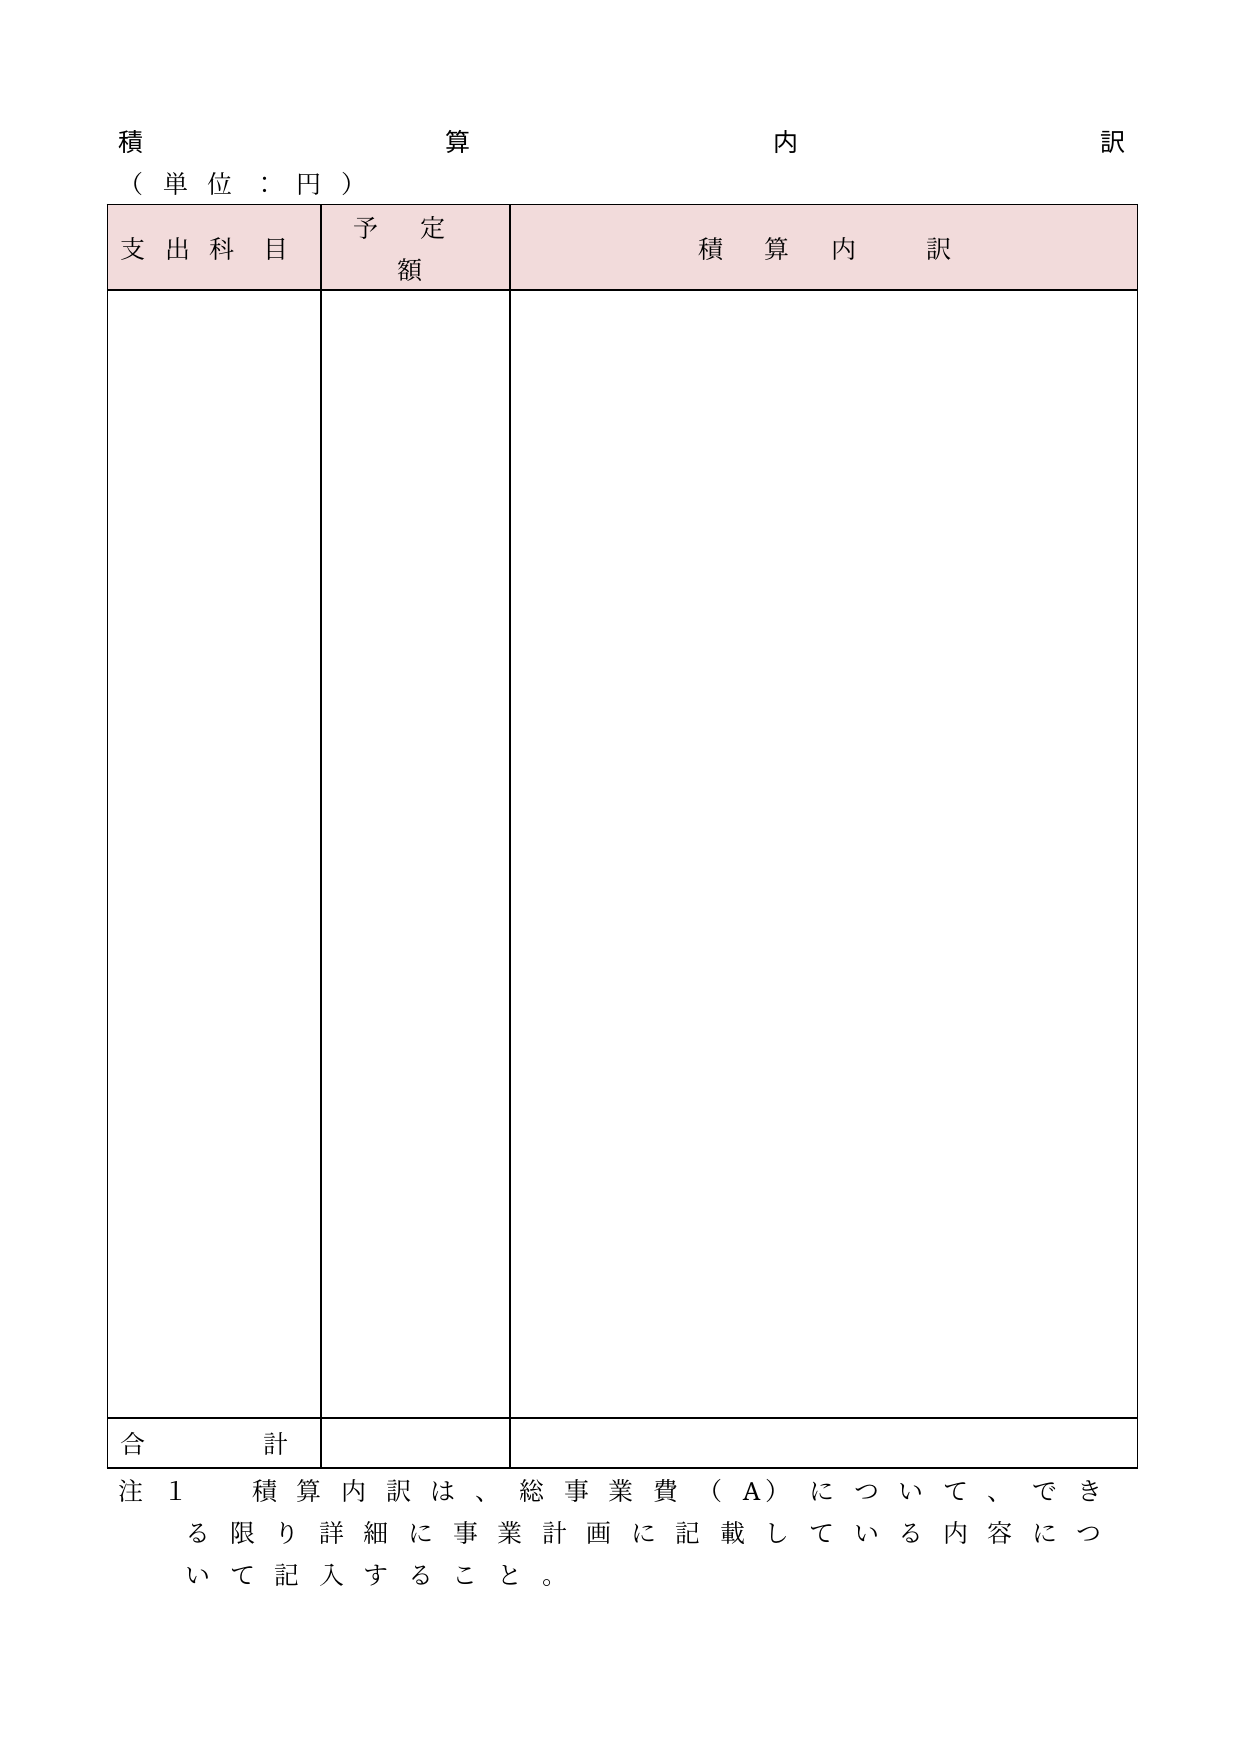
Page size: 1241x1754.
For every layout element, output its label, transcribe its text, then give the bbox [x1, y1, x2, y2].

text 積算内訳 （単位：円） [118, 119, 1145, 204]
table_cell [511, 291, 1137, 1417]
table_header 積算内訳 [511, 205, 1137, 289]
table_cell [322, 291, 509, 1417]
table_cell 合計 [108, 1419, 320, 1467]
table_cell [511, 1419, 1137, 1467]
text 注１ 積算内訳は、総事業費（A）について、できる限り詳細に事業計画に記載している内容について記入すること。 [118, 1469, 1122, 1595]
table_cell [322, 1419, 509, 1467]
table_header 支出科目 [108, 205, 320, 289]
table_cell [108, 291, 320, 1417]
table_header 予定額 [322, 205, 509, 289]
